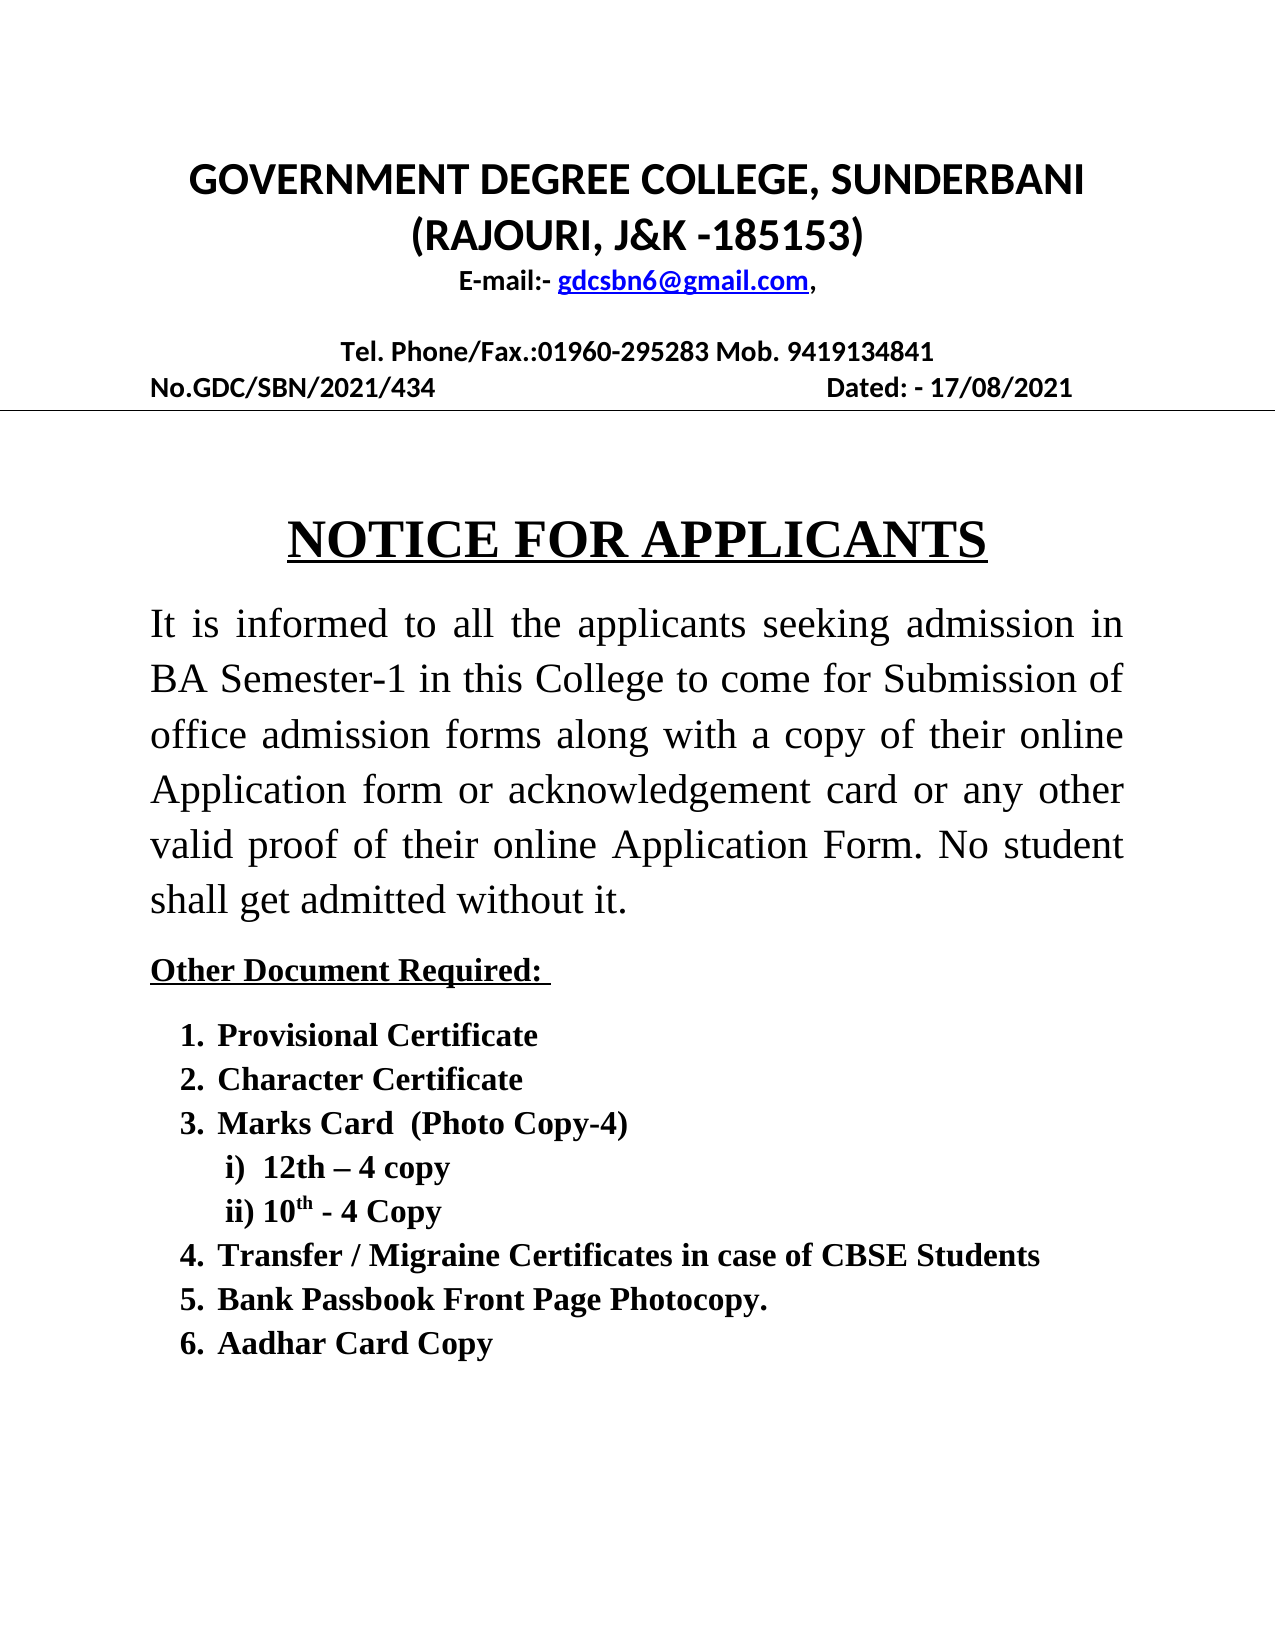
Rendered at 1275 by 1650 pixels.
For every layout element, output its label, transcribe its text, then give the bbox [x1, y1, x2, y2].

text Other Document Required: [150, 950, 1125, 989]
list Bank Passbook Front Page Photocopy. [179, 1279, 1125, 1318]
list Character Certificate [179, 1059, 1125, 1098]
text It is informed to all the applicants seeking admission in BA Semester-1 in this College to come for Submission of office admission forms along with a copy of their online Application form or acknowledgement card or any other valid proof of their online Application Form. No student shall get admitted without it. [150, 599, 1125, 922]
text E-mail:- gdcsbn6@gmail.com, [150, 262, 1125, 297]
list 12th – 4 copy [225, 1147, 1125, 1186]
list Aadhar Card Copy [179, 1324, 1125, 1362]
text Tel. Phone/Fax.:01960-295283 Mob. 9419134841 [150, 333, 1125, 369]
text NOTICE FOR APPLICANTS [150, 506, 1125, 569]
text No.GDC/SBN/2021/434 Dated: - 17/08/2021 [150, 369, 1125, 404]
text (RAJOURI, J&K -185153) [150, 206, 1125, 262]
list Marks Card (Photo Copy-4) [179, 1103, 1125, 1142]
list Transfer / Migraine Certificates in case of CBSE Students [179, 1236, 1125, 1274]
list 10th - 4 Copy [225, 1191, 1125, 1230]
list Provisional Certificate [179, 1015, 1125, 1053]
text GOVERNMENT DEGREE COLLEGE, SUNDERBANI [150, 150, 1125, 206]
